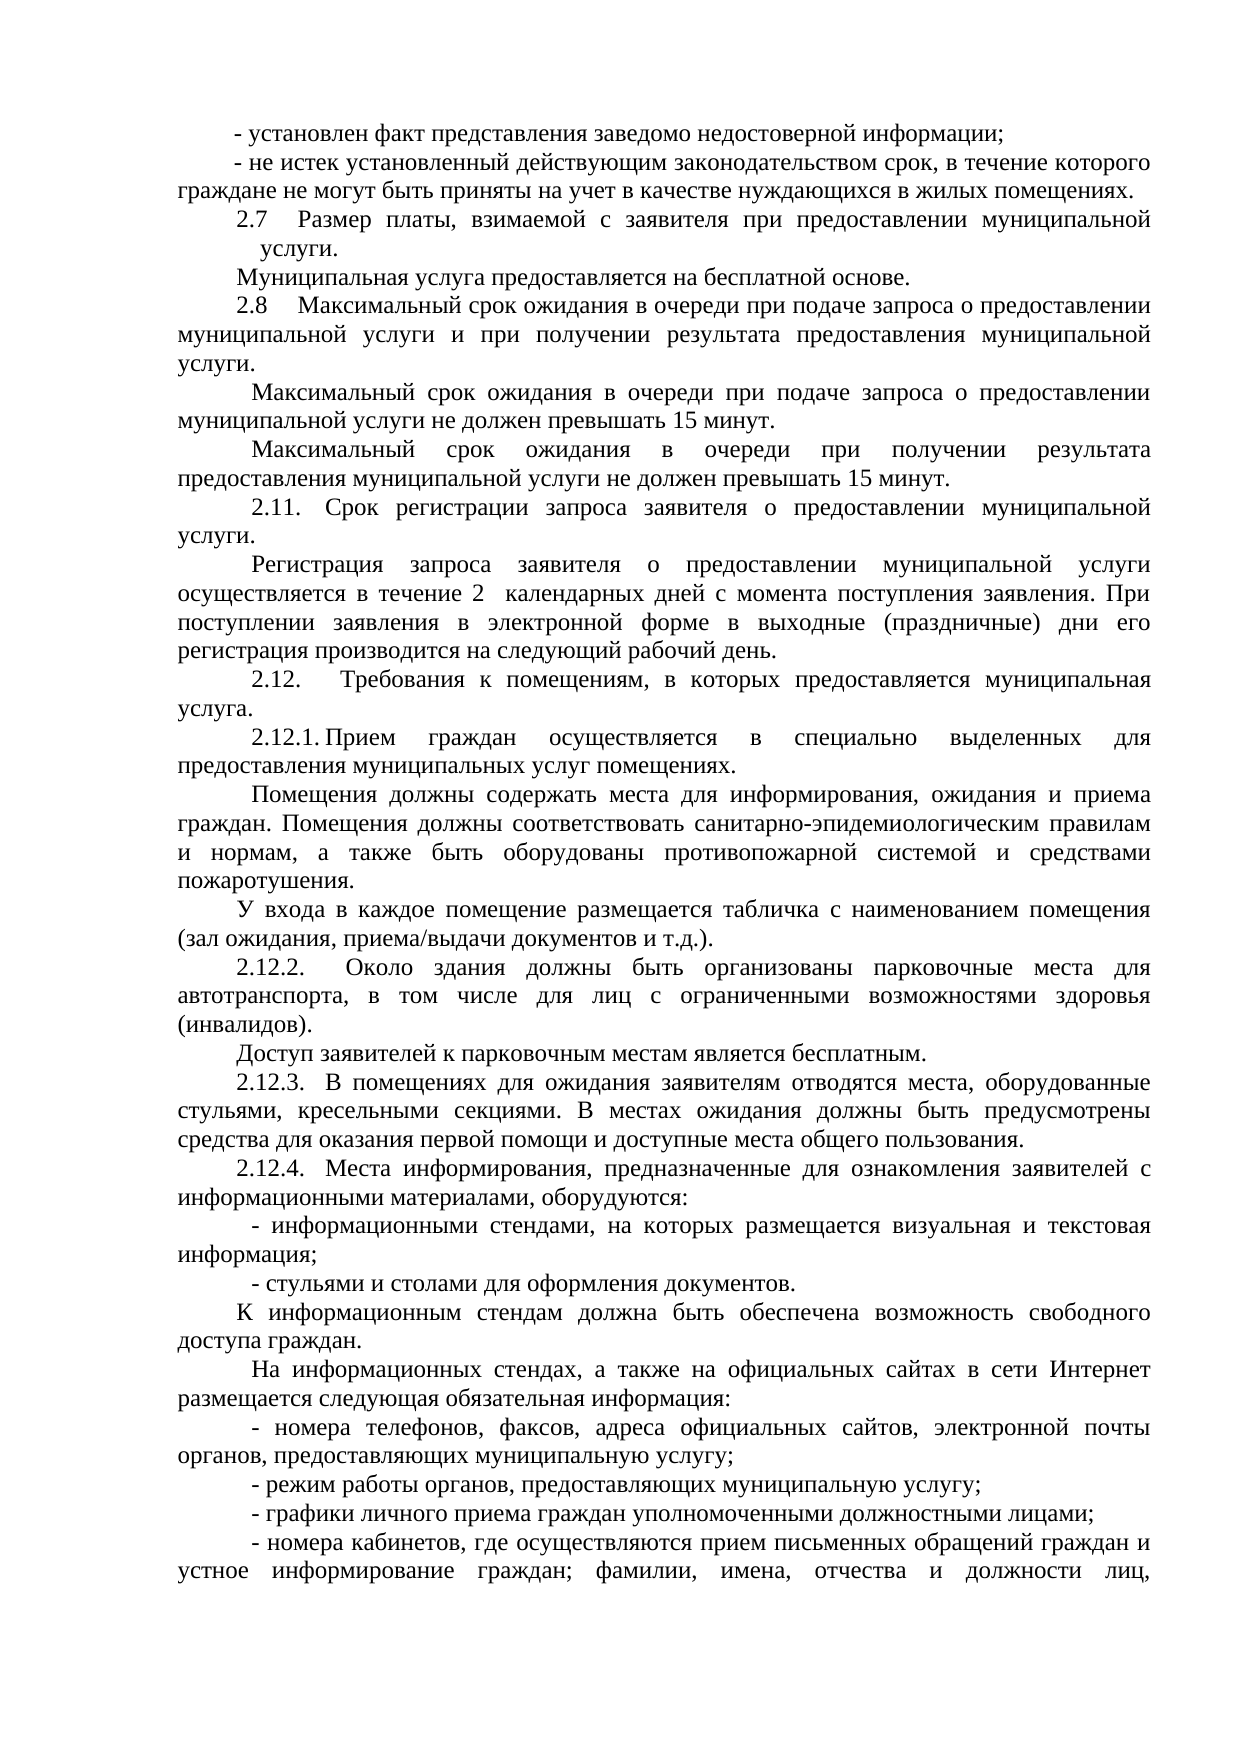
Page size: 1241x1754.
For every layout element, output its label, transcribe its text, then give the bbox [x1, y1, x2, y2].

list Прием граждан осуществляется в специально выделенных для предоставления муниципальных услуг помещениях. [177, 722, 1152, 779]
text Максимальный срок ожидания в очереди при получении результата предоставления муниципальной услуги не должен превышать 15 минут. [177, 434, 1152, 492]
text Максимальный срок ожидания в очереди при подаче запроса о предоставлении муниципальной услуги не должен превышать 15 минут. [177, 377, 1152, 434]
list Требования к помещениям, в которых предоставляется муниципальная услуга. [177, 664, 1152, 722]
text Доступ заявителей к парковочным местам является бесплатным. [177, 1038, 1152, 1067]
list Максимальный срок ожидания в очереди при подаче запроса о предоставлении муниципальной услуги и при получении результата предоставления муниципальной услуги. [177, 291, 1152, 377]
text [177, 1527, 1152, 1584]
text Муниципальная услуга предоставляется на бесплатной основе. [177, 262, 1152, 291]
text У входа в каждое помещение размещается табличка с наименованием помещения (зал ожидания, приема/выдачи документов и т.д.). [177, 894, 1152, 952]
text К информационным стендам должна быть обеспечена возможность свободного доступа граждан. [177, 1297, 1152, 1354]
list Размер платы, взимаемой с заявителя при предоставлении муниципальной услуги. [236, 204, 1152, 262]
text - режим работы органов, предоставляющих муниципальную услугу; [177, 1469, 1152, 1498]
list Места информирования, предназначенные для ознакомления заявителей с информационными материалами, оборудуются: [177, 1153, 1152, 1211]
text - информационными стендами, на которых размещается визуальная и текстовая информация; [177, 1211, 1152, 1268]
text - номера телефонов, факсов, адреса официальных сайтов, электронной почты органов, предоставляющих муниципальную услугу; [177, 1412, 1152, 1469]
text На информационных стендах, а также на официальных сайтах в сети Интернет размещается следующая обязательная информация: [177, 1354, 1152, 1412]
list В помещениях для ожидания заявителям отводятся места, оборудованные стульями, кресельными секциями. В местах ожидания должны быть предусмотрены средства для оказания первой помощи и доступные места общего пользования. [177, 1067, 1152, 1153]
text Регистрация запроса заявителя о предоставлении муниципальной услуги осуществляется в течение 2 календарных дней с момента поступления заявления. При поступлении заявления в электронной форме в выходные (праздничные) дни его регистрация производится на следующий рабочий день. [177, 549, 1152, 664]
text Помещения должны содержать места для информирования, ожидания и приема граждан. Помещения должны соответствовать санитарно-эпидемиологическим правилам и нормам, а также быть оборудованы противопожарной системой и средствами пожаротушения. [177, 779, 1152, 894]
text - графики личного приема граждан уполномоченными должностными лицами; [177, 1498, 1152, 1527]
list Около здания должны быть организованы парковочные места для автотранспорта, в том числе для лиц с ограниченными возможностями здоровья (инвалидов). [177, 952, 1152, 1038]
text - не истек установленный действующим законодательством срок, в течение которого граждане не могут быть приняты на учет в качестве нуждающихся в жилых помещениях. [177, 147, 1152, 204]
text 2.11. Срок регистрации запроса заявителя о предоставлении муниципальной услуги. [177, 492, 1152, 549]
text - установлен факт представления заведомо недостоверной информации; [177, 118, 1152, 147]
text - стульями и столами для оформления документов. [177, 1268, 1152, 1297]
